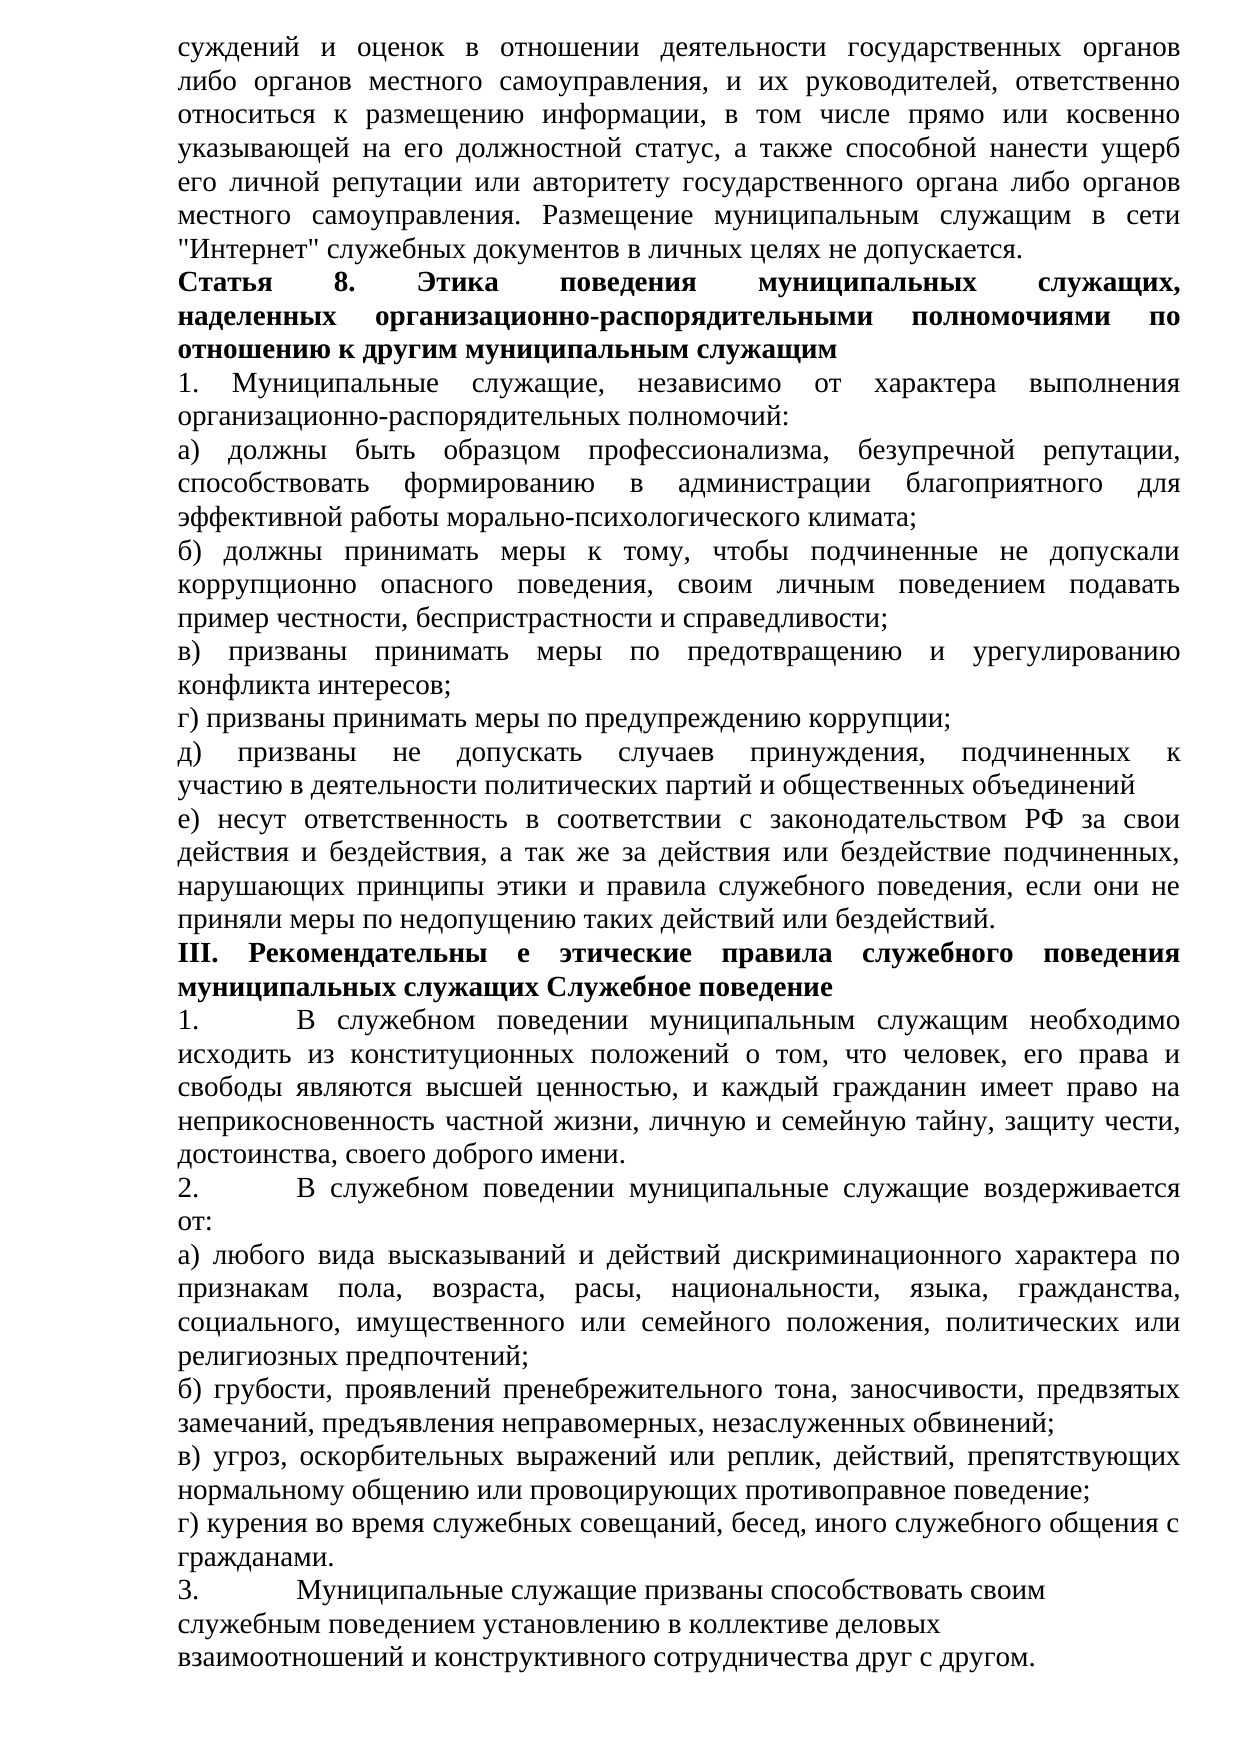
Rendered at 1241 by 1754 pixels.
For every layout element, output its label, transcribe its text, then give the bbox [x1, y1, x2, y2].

text а) любого вида высказываний и действий дискриминационного характера по признакам пола, возраста, расы, национальности, языка, гражданства, социального, имущественного или семейного положения, политических или религиозных предпочтений; [177, 1237, 1181, 1371]
list В служебном поведении муниципальным служащим необходимо исходить из конституционных положений о том, что человек, его права и свободы являются высшей ценностью, и каждый гражданин имеет право на неприкосновенность частной жизни, личную и семейную тайну, защиту чести, достоинства, своего доброго имени. [177, 1002, 1181, 1170]
list Муниципальные служащие призваны способствовать своим [177, 1572, 1181, 1606]
text е) несут ответственность в соответствии с законодательством РФ за свои действия и бездействия, а так же за действия или бездействие подчиненных, нарушающих принципы этики и правила служебного поведения, если они не приняли меры по недопущению таких действий или бездействий. [177, 801, 1181, 935]
text г) призваны принимать меры по предупреждению коррупции; [177, 700, 1181, 734]
text 1. Муниципальные служащие, независимо от характера выполнения организационно-распорядительных полномочий: [177, 365, 1181, 432]
text Статья 8. Этика поведения муниципальных служащих, наделенных организационно-распорядительными полномочиями по отношению к другим муниципальным служащим [177, 264, 1181, 365]
text а) должны быть образцом профессионализма, безупречной репутации, способствовать формированию в администрации благоприятного для эффективной работы морально-психологического климата; [177, 432, 1181, 533]
text д) призваны не допускать случаев принуждения, подчиненных к участию в деятельности политических партий и общественных объединений [177, 734, 1181, 801]
text б) грубости, проявлений пренебрежительного тона, заносчивости, предвзятых замечаний, предъявления неправомерных, незаслуженных обвинений; [177, 1371, 1181, 1438]
text в) призваны принимать меры по предотвращению и урегулированию конфликта интересов; [177, 633, 1181, 700]
text б) должны принимать меры к тому, чтобы подчиненные не допускали коррупционно опасного поведения, своим личным поведением подавать пример честности, беспристрастности и справедливости; [177, 533, 1181, 633]
text г) курения во время служебных совещаний, бесед, иного служебного общения с гражданами. [177, 1505, 1181, 1572]
text III. Рекомендательны е этические правила служебного поведения муниципальных служащих Служебное поведение [177, 935, 1181, 1002]
text взаимоотношений и конструктивного сотрудничества друг с другом. [177, 1639, 1181, 1673]
text в) угроз, оскорбительных выражений или реплик, действий, препятствующих нормальному общению или провоцирующих противоправное поведение; [177, 1438, 1181, 1505]
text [177, 29, 1181, 264]
text служебным поведением установлению в коллективе деловых [177, 1606, 1181, 1639]
list В служебном поведении муниципальные служащие воздерживается от: [177, 1170, 1181, 1237]
